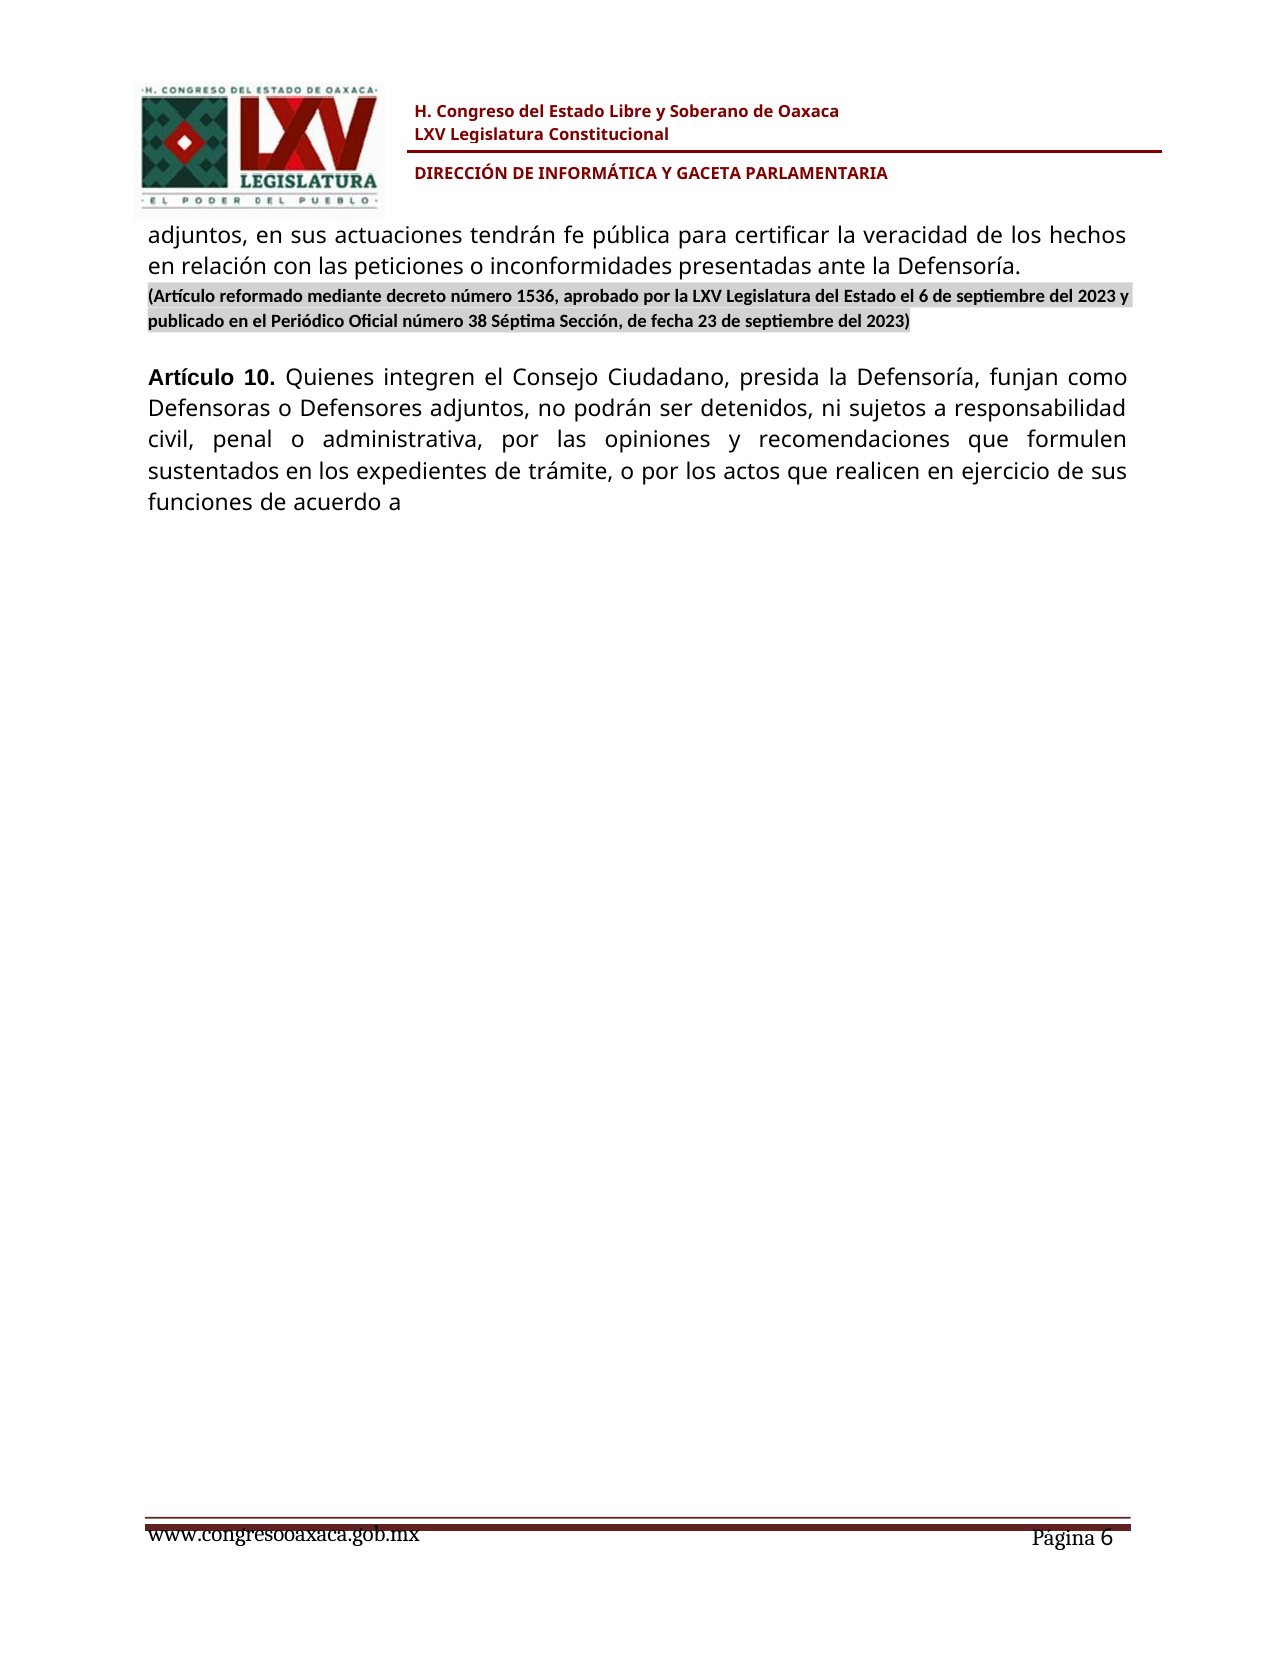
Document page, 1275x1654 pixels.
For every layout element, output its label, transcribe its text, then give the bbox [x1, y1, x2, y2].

text Artículo 10. Quienes integren el Consejo Ciudadano, presida la Defensoría, funjan como Defensoras o Defensores adjuntos, no podrán ser detenidos, ni sujetos a responsabilidad civil, penal o administrativa, por las opiniones y recomendaciones que formulen sustentados en los expedientes de trámite, o por los actos que realicen en ejercicio de sus funciones de acuerdo a [148, 361, 1128, 517]
picture [133, 82, 385, 221]
